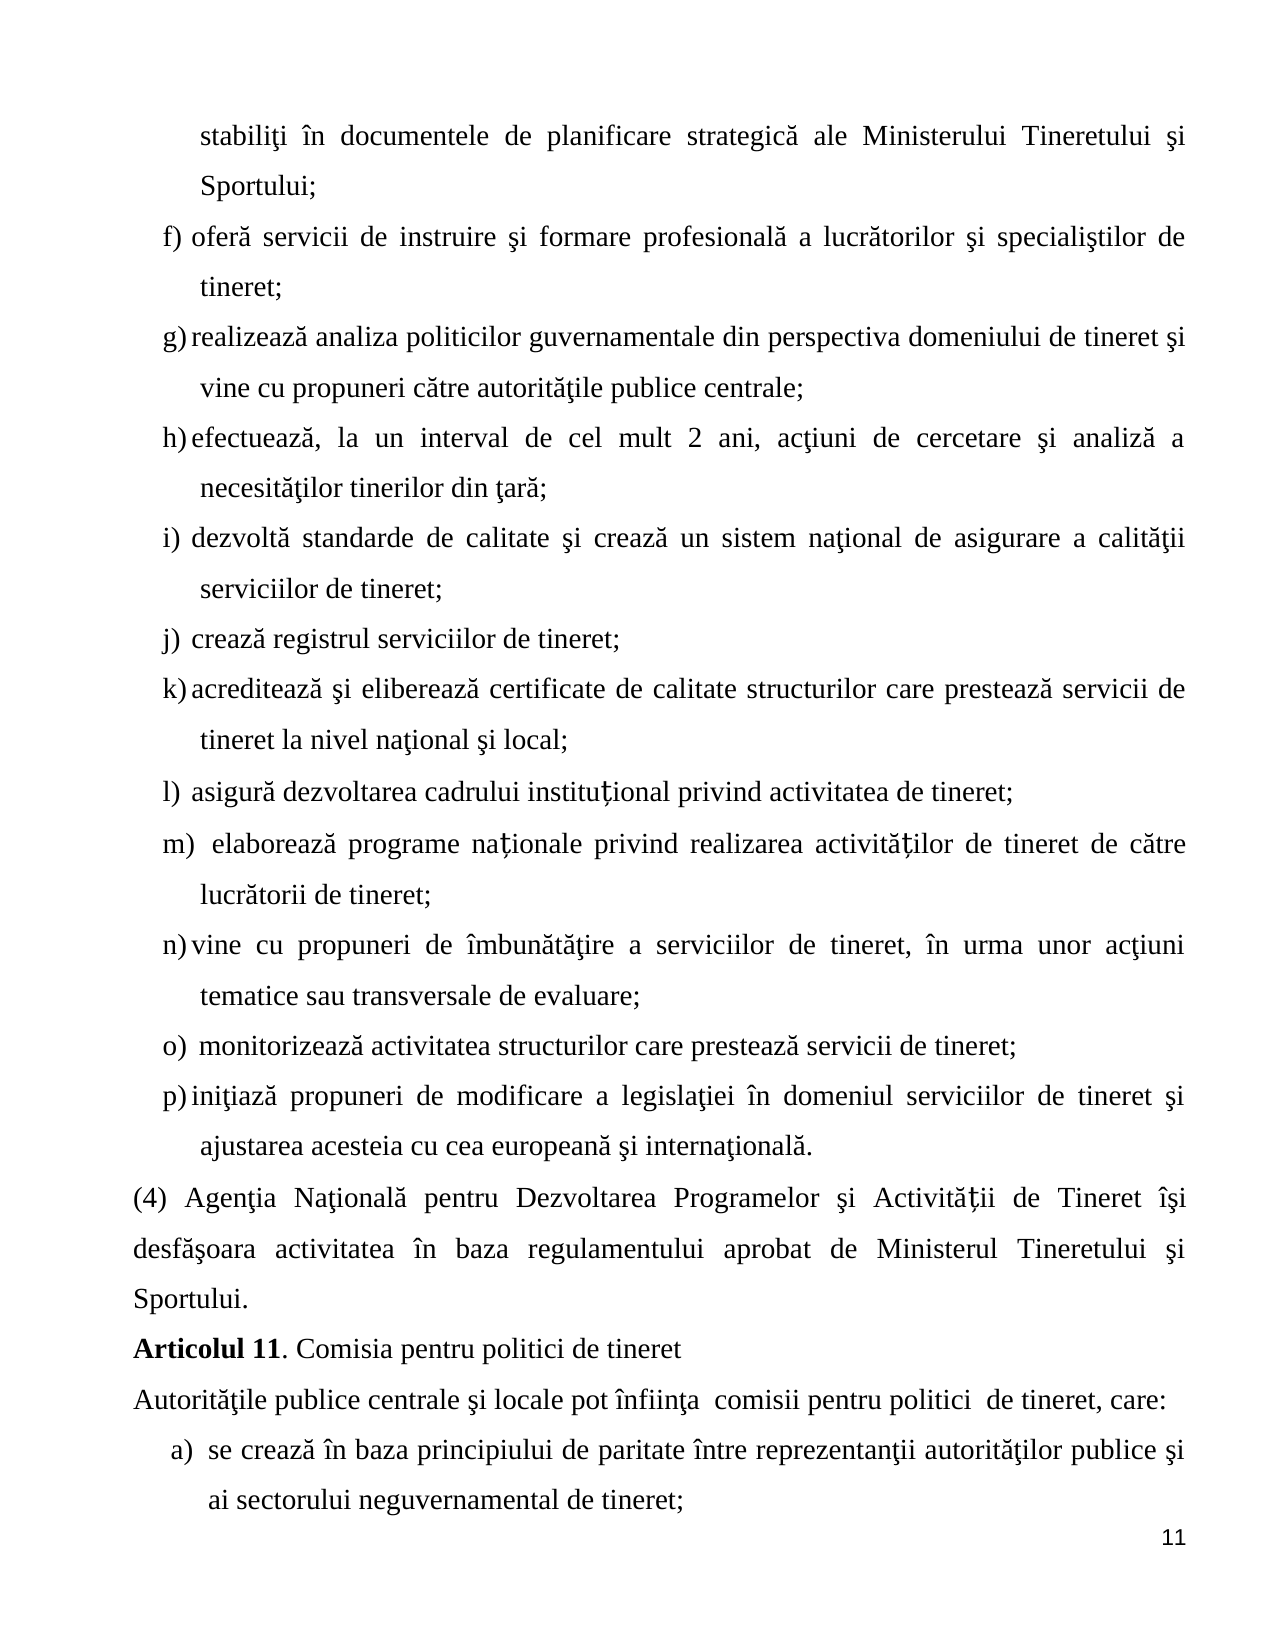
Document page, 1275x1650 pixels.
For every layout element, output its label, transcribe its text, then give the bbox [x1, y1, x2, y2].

text Autorităţile publice centrale şi locale pot înfiinţa comisii pentru politici de tineret, care: [133, 1382, 1186, 1415]
list vine cu propuneri de îmbunătăţire a serviciilor de tineret, în urma unor acţiuni tematice sau transversale de evaluare; [162, 927, 1186, 1011]
list monitorizează activitatea structurilor care prestează servicii de tineret; [162, 1028, 1186, 1061]
list asigură dezvoltarea cadrului instituțional privind activitatea de tineret; [162, 772, 1186, 807]
list acreditează şi eliberează certificate de calitate structurilor care prestează servicii de tineret la nivel naţional şi local; [162, 672, 1186, 755]
list elaborează programe naționale privind realizarea activităților de tineret de către lucrătorii de tineret; [162, 825, 1186, 911]
list efectuează, la un interval de cel mult 2 ani, acţiuni de cercetare şi analiză a necesităţilor tinerilor din ţară; [162, 420, 1186, 504]
list crează registrul serviciilor de tineret; [162, 621, 1186, 655]
list oferă servicii de instruire şi formare profesională a lucrătorilor şi specialiştilor de tineret; [162, 219, 1186, 303]
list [162, 118, 1186, 202]
text Articolul 11. Comisia pentru politici de tineret [133, 1331, 1186, 1365]
text (4) Agenţia Naţională pentru Dezvoltarea Programelor şi Activității de Tineret îşi desfăşoara activitatea în baza regulamentului aprobat de Ministerul Tineretului şi Sportului. [133, 1179, 1186, 1315]
list realizează analiza politicilor guvernamentale din perspectiva domeniului de tineret şi vine cu propuneri către autorităţile publice centrale; [162, 319, 1186, 403]
list dezvoltă standarde de calitate şi crează un sistem naţional de asigurare a calităţii serviciilor de tineret; [162, 521, 1186, 604]
list se crează în baza principiului de paritate între reprezentanţii autorităţilor publice şi ai sectorului neguvernamental de tineret; [170, 1432, 1186, 1516]
list iniţiază propuneri de modificare a legislaţiei în domeniul serviciilor de tineret şi ajustarea acesteia cu cea europeană şi internaţională. [162, 1078, 1186, 1162]
